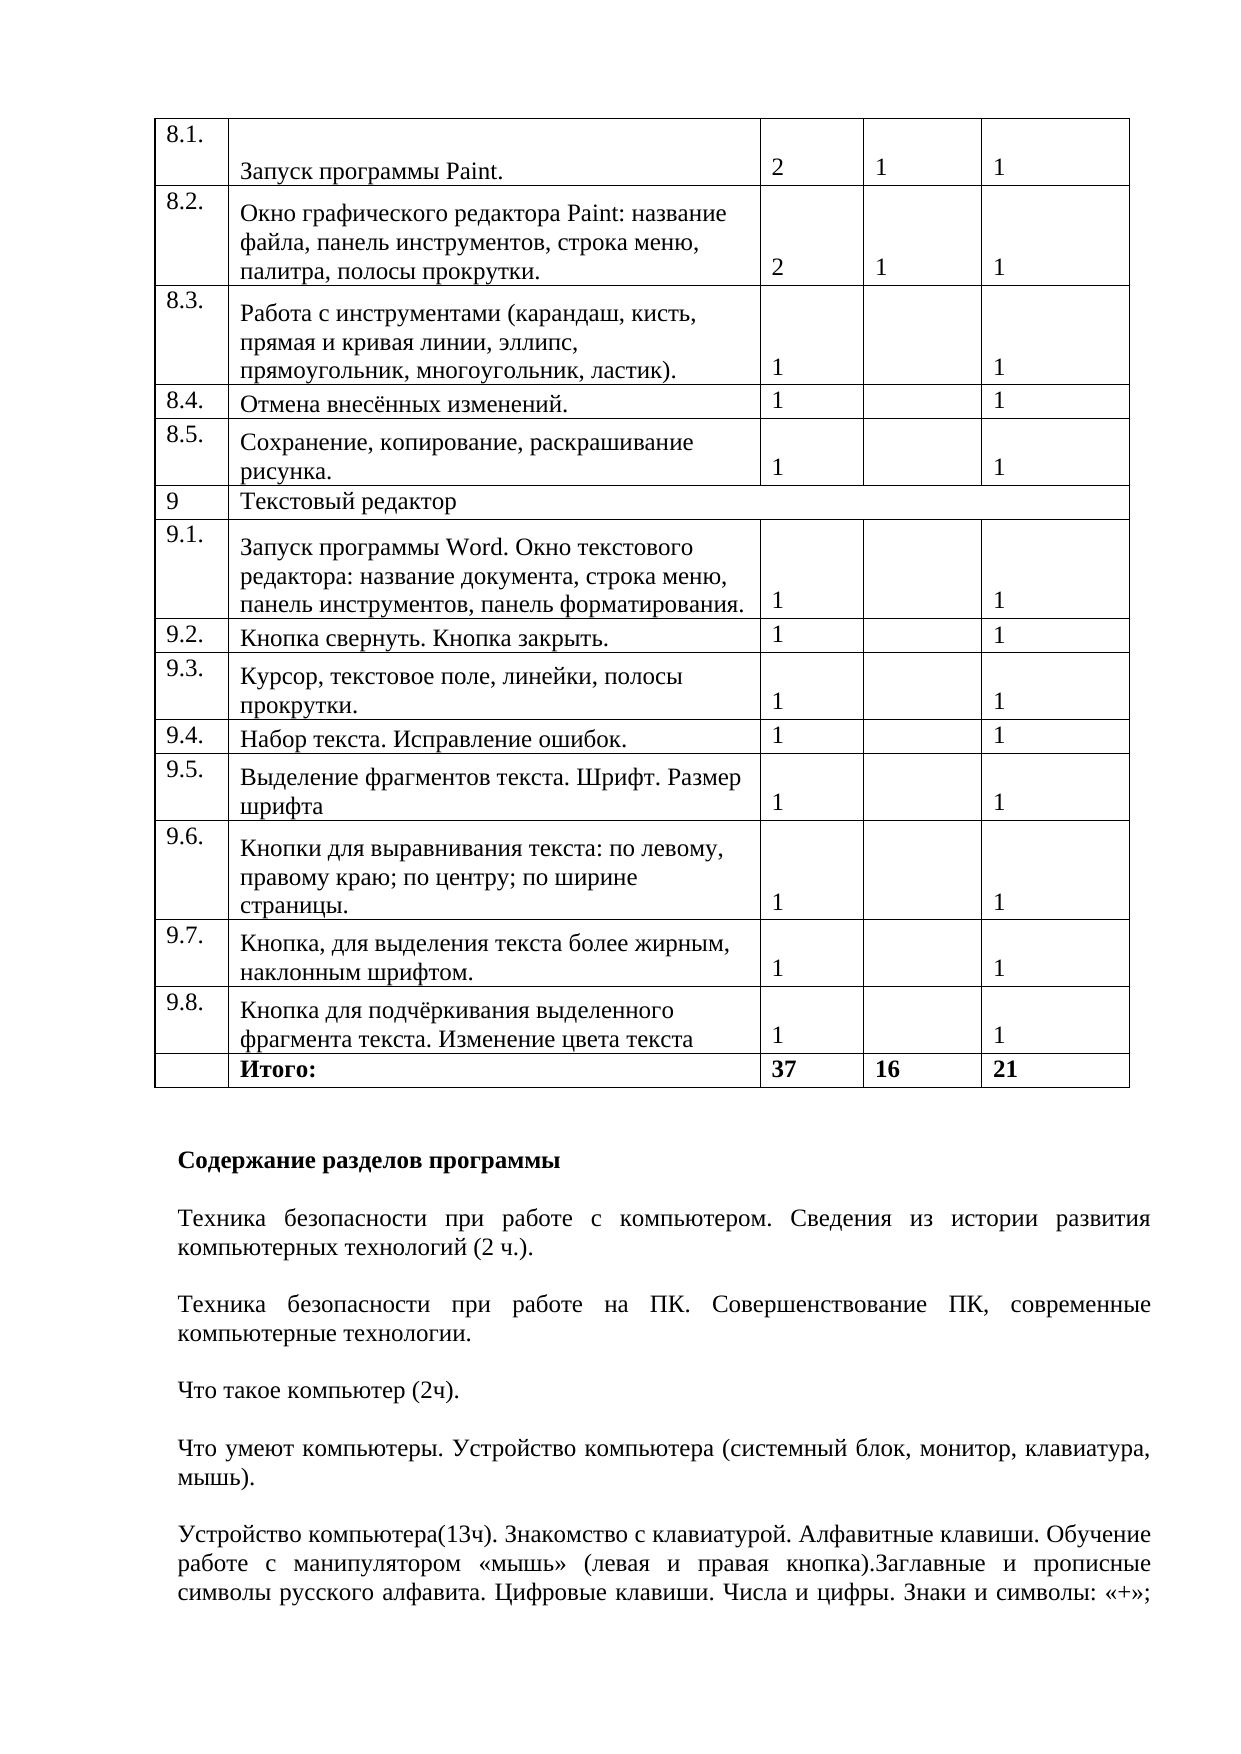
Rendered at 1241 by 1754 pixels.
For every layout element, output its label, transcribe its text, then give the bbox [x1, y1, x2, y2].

table_cell 1 [761, 920, 863, 986]
table_cell 1 [982, 119, 1129, 185]
table_cell [864, 653, 981, 719]
table_cell [864, 987, 981, 1053]
table_cell Курсор, текстовое поле, линейки, полосы прокрутки. [229, 653, 760, 719]
table_cell Кнопка, для выделения текста более жирным, наклонным шрифтом. [229, 920, 760, 986]
table_cell 1 [761, 720, 863, 753]
table_cell 1 [982, 286, 1129, 384]
table_cell 1 [982, 987, 1129, 1053]
table_cell 9.8. [156, 987, 228, 1053]
table_cell [864, 520, 981, 618]
table_cell 9 [156, 486, 228, 518]
table_cell 1 [982, 419, 1129, 485]
table_cell [864, 619, 981, 652]
table_cell 9.5. [156, 754, 228, 820]
text Что такое компьютер (2ч). [177, 1375, 1152, 1404]
table_cell 1 [864, 119, 981, 185]
table_cell 1 [761, 754, 863, 820]
table_cell 1 [982, 520, 1129, 618]
table_cell Сохранение, копирование, раскрашивание рисунка. [229, 419, 760, 485]
table_cell Отмена внесённых изменений. [229, 385, 760, 418]
table_cell 1 [761, 987, 863, 1053]
table_cell 1 [761, 385, 863, 418]
text Что умеют компьютеры. Устройство компьютера (системный блок, монитор, клавиатура, мышь). [177, 1433, 1152, 1490]
table_cell Текстовый редактор [229, 486, 1129, 518]
table_cell 1 [982, 385, 1129, 418]
table_cell [864, 920, 981, 986]
table_cell 1 [982, 754, 1129, 820]
table_cell Кнопка для подчёркивания выделенного фрагмента текста. Изменение цвета текста [229, 987, 760, 1053]
table_cell 1 [761, 419, 863, 485]
table_cell 2 [761, 186, 863, 284]
table_cell [864, 419, 981, 485]
table_cell 8.1. [156, 119, 228, 185]
table_cell Итого: [229, 1054, 760, 1087]
table_cell [864, 385, 981, 418]
table_cell [864, 286, 981, 384]
table_cell 21 [982, 1054, 1129, 1087]
text Техника безопасности при работе с компьютером. Сведения из истории развития компьютерных технологий (2 ч.). [177, 1203, 1152, 1260]
table_cell Выделение фрагментов текста. Шрифт. Размер шрифта [229, 754, 760, 820]
text Техника безопасности при работе на ПК. Совершенствование ПК, современные компьютерные технологии. [177, 1289, 1152, 1347]
table_cell 8.3. [156, 286, 228, 384]
table_cell 1 [982, 186, 1129, 284]
table_cell 8.2. [156, 186, 228, 284]
table_cell Запуск программы Paint. [229, 119, 760, 185]
table_cell 16 [864, 1054, 981, 1087]
table_cell Окно графического редактора Paint: название файла, панель инструментов, строка меню, палитра, полосы прокрутки. [229, 186, 760, 284]
table_cell 1 [982, 920, 1129, 986]
table_cell 1 [982, 653, 1129, 719]
table_cell Кнопка свернуть. Кнопка закрыть. [229, 619, 760, 652]
table_cell 9.4. [156, 720, 228, 753]
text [177, 1519, 1152, 1605]
table_cell 8.5. [156, 419, 228, 485]
table_cell 8.4. [156, 385, 228, 418]
table_cell [864, 720, 981, 753]
table_cell 1 [761, 653, 863, 719]
table_cell 9.6. [156, 821, 228, 919]
table_cell 1 [761, 821, 863, 919]
table_cell 1 [761, 520, 863, 618]
table_cell [864, 821, 981, 919]
table_cell 1 [761, 619, 863, 652]
table_cell Работа с инструментами (карандаш, кисть, прямая и кривая линии, эллипс, прямоугольник, многоугольник, ластик). [229, 286, 760, 384]
text Содержание разделов программы [177, 1145, 1152, 1174]
table_cell 1 [982, 619, 1129, 652]
table_cell 1 [864, 186, 981, 284]
table_cell 9.1. [156, 520, 228, 618]
table_cell Запуск программы Word. Окно текстового редактора: название документа, строка меню, панель инструментов, панель форматирования. [229, 520, 760, 618]
table_cell Набор текста. Исправление ошибок. [229, 720, 760, 753]
table_cell [864, 754, 981, 820]
table_cell Кнопки для выравнивания текста: по левому, правому краю; по центру; по ширине страницы. [229, 821, 760, 919]
table_cell 1 [982, 720, 1129, 753]
table_cell 1 [982, 821, 1129, 919]
table_cell 2 [761, 119, 863, 185]
table_cell [156, 1054, 228, 1087]
table_cell 37 [761, 1054, 863, 1087]
table_cell 9.2. [156, 619, 228, 652]
table_cell 1 [761, 286, 863, 384]
table_cell 9.7. [156, 920, 228, 986]
table_cell 9.3. [156, 653, 228, 719]
